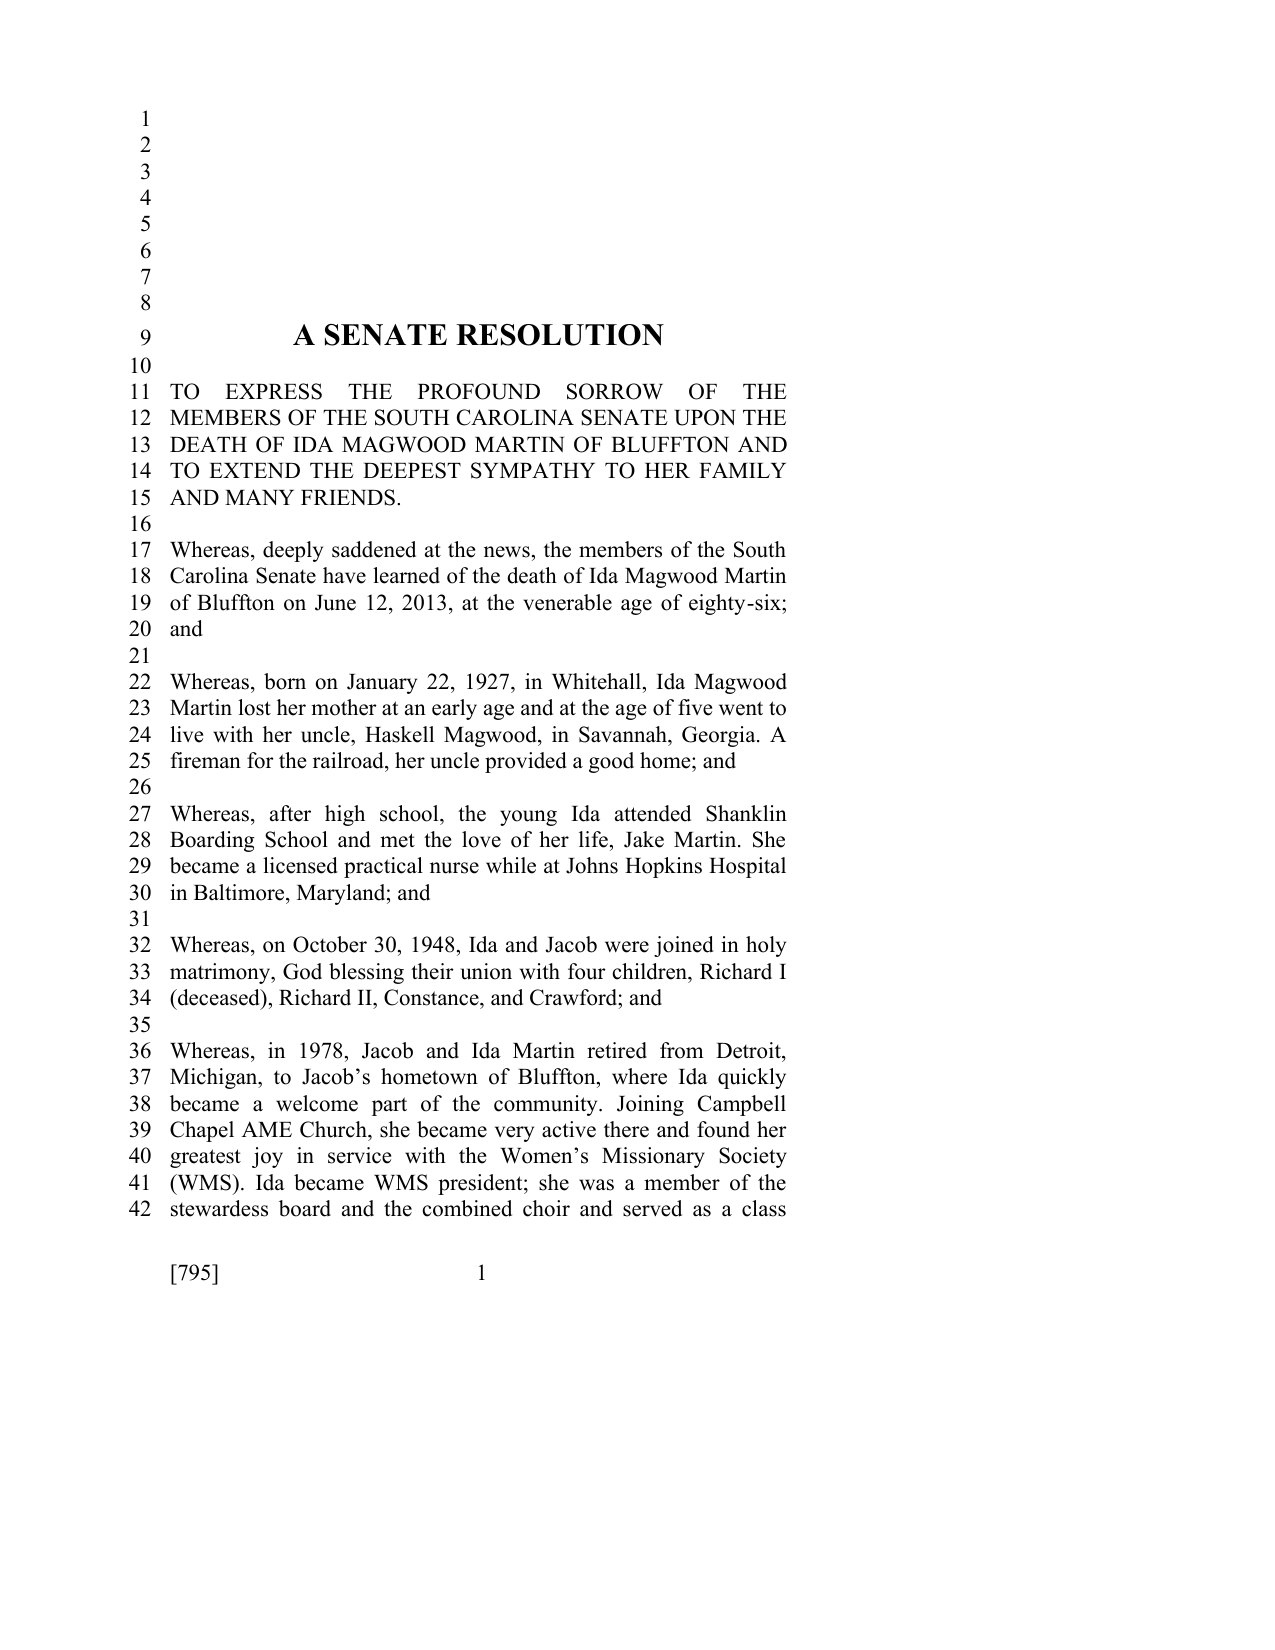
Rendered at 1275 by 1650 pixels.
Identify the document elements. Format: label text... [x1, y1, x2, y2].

text Whereas, born on January 22, 1927, in Whitehall, Ida Magwood Martin lost her mother at an early age and at the age of five went to live with her uncle, Haskell Magwood, in Savannah, Georgia. A fireman for the railroad, her uncle provided a good home; and [169, 668, 787, 773]
text A SENATE RESOLUTION [169, 316, 787, 352]
text Whereas, on October 30, 1948, Ida and Jacob were joined in holy matrimony, God blessing their union with four children, Richard I (deceased), Richard II, Constance, and Crawford; and [169, 932, 787, 1011]
text TO EXPRESS THE PROFOUND SORROW OF THE MEMBERS OF THE SOUTH CAROLINA SENATE UPON THE DEATH OF IDA MAGWOOD MARTIN OF BLUFFTON AND TO EXTEND THE DEEPEST SYMPATHY TO HER FAMILY AND MANY FRIENDS. [169, 378, 787, 510]
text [169, 1037, 787, 1221]
text Whereas, after high school, the young Ida attended Shanklin Boarding School and met the love of her life, Jake Martin. She became a licensed practical nurse while at Johns Hopkins Hospital in Baltimore, Maryland; and [169, 800, 787, 905]
text Whereas, deeply saddened at the news, the members of the South Carolina Senate have learned of the death of Ida Magwood Martin of Bluffton on June 12, 2013, at the venerable age of eighty-six; and [169, 536, 787, 642]
